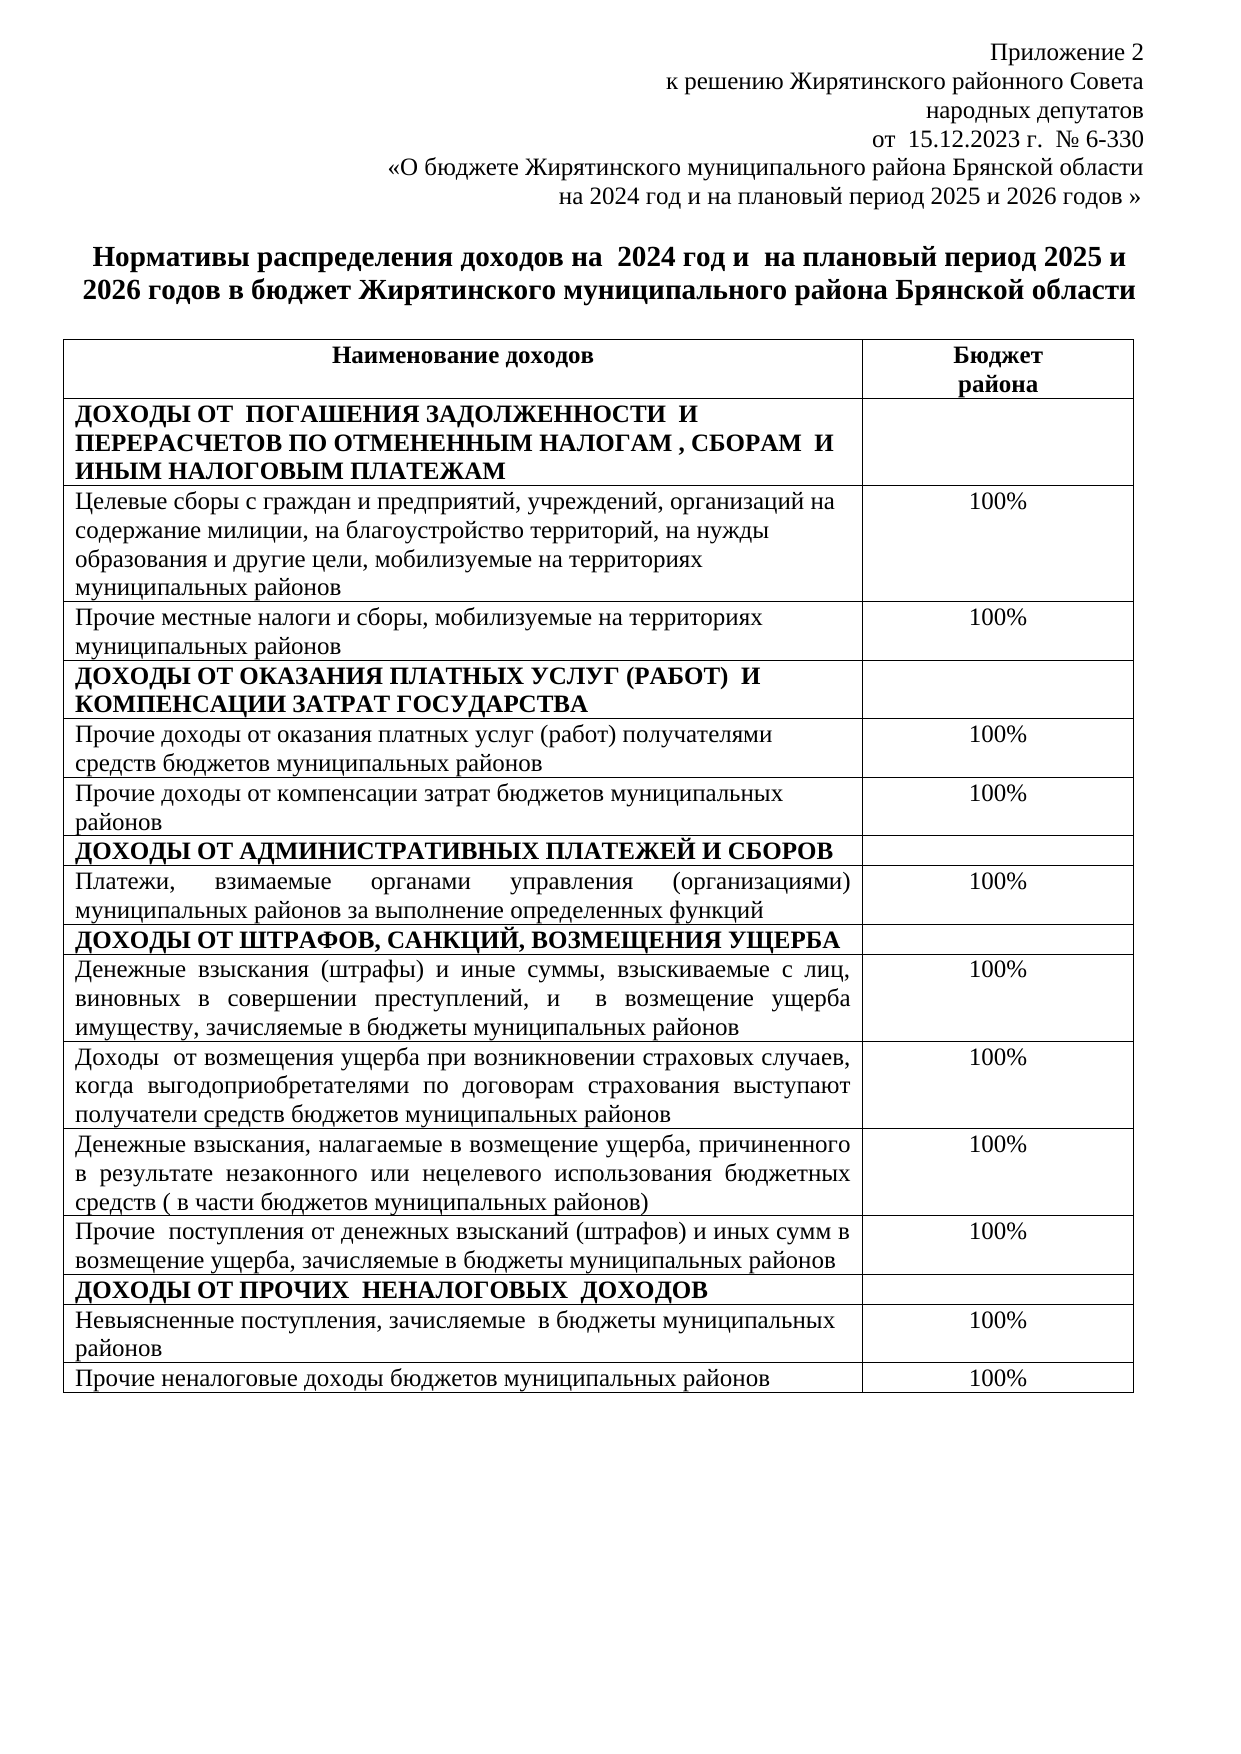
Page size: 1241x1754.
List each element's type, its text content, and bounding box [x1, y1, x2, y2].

table_header Наименование доходов [64, 340, 862, 398]
table_cell 100% [863, 1042, 1133, 1128]
table_cell 100% [863, 1216, 1133, 1274]
table_cell [863, 1275, 1133, 1304]
table_cell 100% [863, 778, 1133, 835]
table_cell ДОХОДЫ ОТ ПРОЧИХ НЕНАЛОГОВЫХ ДОХОДОВ [64, 1275, 862, 1304]
table_cell 100% [863, 866, 1133, 924]
table_cell Прочие неналоговые доходы бюджетов муниципальных районов [64, 1363, 862, 1392]
table_cell ДОХОДЫ ОТ АДМИНИСТРАТИВНЫХ ПЛАТЕЖЕЙ И СБОРОВ [64, 836, 862, 865]
text от 15.12.2023 г. № 6-330 [75, 124, 1144, 152]
table_cell ДОХОДЫ ОТ ПОГАШЕНИЯ ЗАДОЛЖЕННОСТИ И ПЕРЕРАСЧЕТОВ ПО ОТМЕНЕННЫМ НАЛОГАМ , СБОРАМ И ИНЫМ НАЛОГОВЫМ ПЛАТЕЖАМ [64, 399, 862, 485]
table_cell Невыясненные поступления, зачисляемые в бюджеты муниципальных районов [64, 1305, 862, 1362]
table_cell 100% [863, 602, 1133, 660]
table_cell [863, 661, 1133, 718]
text к решению Жирятинского районного Совета [75, 66, 1144, 95]
table_cell ДОХОДЫ ОТ ШТРАФОВ, САНКЦИЙ, ВОЗМЕЩЕНИЯ УЩЕРБА [64, 925, 862, 953]
table_header Бюджет района [863, 340, 1133, 398]
table_cell 100% [863, 486, 1133, 601]
text на 2024 год и на плановый период 2025 и 2026 годов » [75, 181, 1144, 210]
text Приложение 2 [75, 37, 1144, 66]
table_cell 100% [863, 1305, 1133, 1362]
table_cell Прочие поступления от денежных взысканий (штрафов) и иных сумм в возмещение ущерба, зачисляемые в бюджеты муниципальных районов [64, 1216, 862, 1274]
table_cell Платежи, взимаемые органами управления (организациями) муниципальных районов за выполнение определенных функций [64, 866, 862, 924]
table_cell Денежные взыскания (штрафы) и иные суммы, взыскиваемые с лиц, виновных в совершении преступлений, и в возмещение ущерба имуществу, зачисляемые в бюджеты муниципальных районов [64, 955, 862, 1041]
table_cell Прочие местные налоги и сборы, мобилизуемые на территориях муниципальных районов [64, 602, 862, 660]
table_cell [863, 925, 1133, 953]
table_cell Прочие доходы от оказания платных услуг (работ) получателями средств бюджетов муниципальных районов [64, 719, 862, 777]
table_cell [863, 399, 1133, 485]
text народных депутатов [75, 95, 1144, 124]
table_cell ДОХОДЫ ОТ ОКАЗАНИЯ ПЛАТНЫХ УСЛУГ (РАБОТ) И КОМПЕНСАЦИИ ЗАТРАТ ГОСУДАРСТВА [64, 661, 862, 718]
table_cell Денежные взыскания, налагаемые в возмещение ущерба, причиненного в результате незаконного или нецелевого использования бюджетных средств ( в части бюджетов муниципальных районов) [64, 1129, 862, 1215]
table_cell 100% [863, 955, 1133, 1041]
table_cell 100% [863, 1129, 1133, 1215]
text Нормативы распределения доходов на 2024 год и на плановый период 2025 и 2026 годов в бюджет Жирятинского муниципального района Брянской области [75, 239, 1144, 306]
table_cell Прочие доходы от компенсации затрат бюджетов муниципальных районов [64, 778, 862, 835]
table_cell Целевые сборы с граждан и предприятий, учреждений, организаций на содержание милиции, на благоустройство территорий, на нужды образования и другие цели, мобилизуемые на территориях муниципальных районов [64, 486, 862, 601]
table_cell 100% [863, 1363, 1133, 1392]
text «О бюджете Жирятинского муниципального района Брянской области [75, 152, 1144, 181]
table_cell Доходы от возмещения ущерба при возникновении страховых случаев, когда выгодоприобретателями по договорам страхования выступают получатели средств бюджетов муниципальных районов [64, 1042, 862, 1128]
table_cell 100% [863, 719, 1133, 777]
table_cell [863, 836, 1133, 865]
